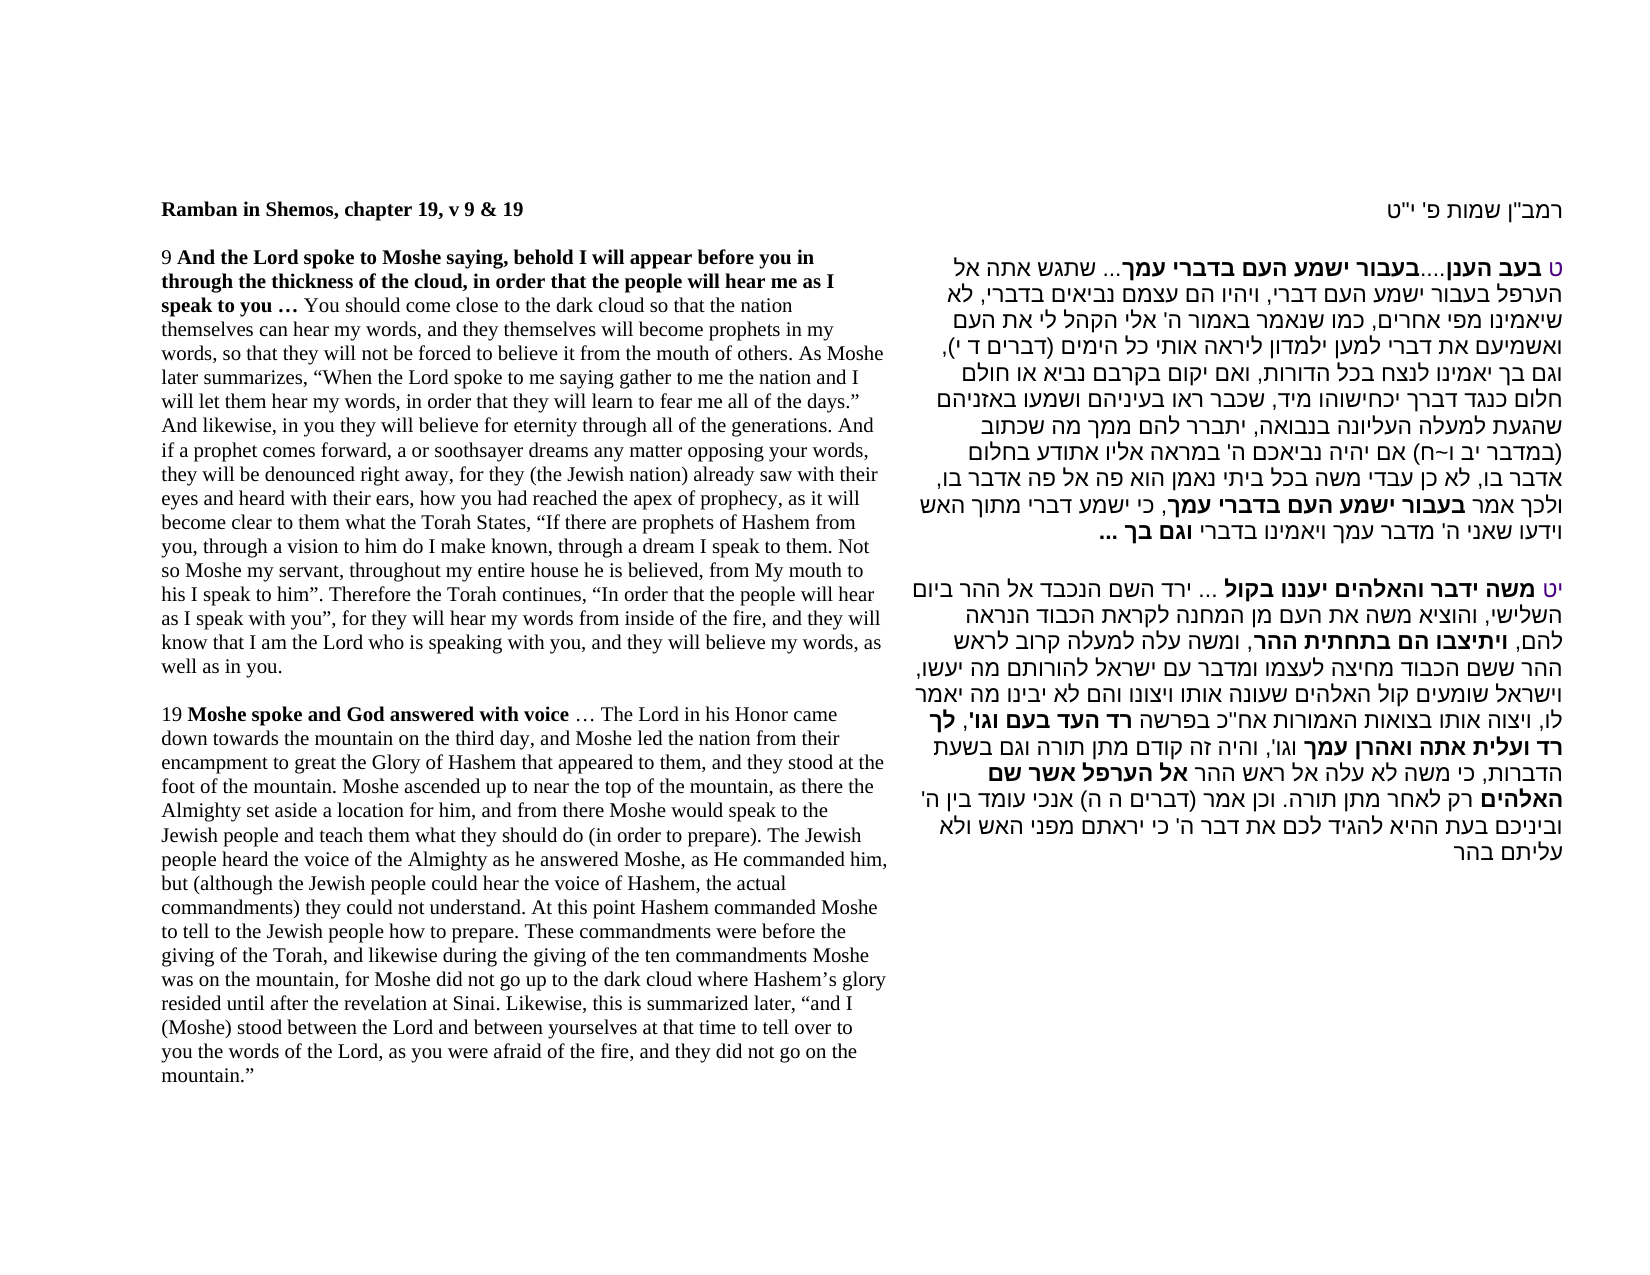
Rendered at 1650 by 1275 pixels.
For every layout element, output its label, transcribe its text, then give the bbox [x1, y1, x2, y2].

table_header רמב"ן שמות פ' י"ט ט בעב הענן....בעבור ישמע העם בדברי עמך... שתגש אתה אל הערפל בעבור ישמע העם דברי, ויהיו הם עצמם נביאים בדברי, לא שיאמינו מפי אחרים, כמו שנאמר באמור ה' אלי הקהל לי את העם ואשמיעם את דברי למען ילמדון ליראה אותי כל הימים (דברים ד י), וגם בך יאמינו לנצח בכל הדורות, ואם יקום בקרבם נביא או חולם חלום כנגד דברך יכחישוהו מיד, שכבר ראו בעיניהם ושמעו באזניהם שהגעת למעלה העליונה בנבואה, יתברר להם ממך מה שכתוב (במדבר יב ו~ח) אם יהיה נביאכם ה' במראה אליו אתודע בחלום אדבר בו, לא כן עבדי משה בכל ביתי נאמן הוא פה אל פה אדבר בו, ולכך אמר בעבור ישמע העם בדברי עמך, כי ישמע דברי מתוך האש וידעו שאני ה' מדבר עמך ויאמינו בדברי וגם בך ... יט משה ידבר והאלהים יעננו בקול ... ירד השם הנכבד אל ההר ביום השלישי, והוציא משה את העם מן המחנה לקראת הכבוד הנראה להם, ויתיצבו הם בתחתית ההר, ומשה עלה למעלה קרוב לראש ההר ששם הכבוד מחיצה לעצמו ומדבר עם ישראל להורותם מה יעשו, וישראל שומעים קול האלהים שעונה אותו ויצונו והם לא יבינו מה יאמר לו, ויצוה אותו בצואות האמורות אח''כ בפרשה רד העד בעם וגו', לך רד ועלית אתה ואהרן עמך וגו', והיה זה קודם מתן תורה וגם בשעת הדברות, כי משה לא עלה אל ראש ההר אל הערפל אשר שם האלהים רק לאחר מתן תורה. וכן אמר (דברים ה ה) אנכי עומד בין ה' וביניכם בעת ההיא להגיד לכם את דבר ה' כי יראתם מפני האש ולא עליתם בהר [899, 197, 1574, 1087]
table_header Ramban in Shemos, chapter 19, v 9 & 19 9 And the Lord spoke to Moshe saying, behold I will appear before you in through the thickness of the cloud, in order that the people will hear me as I speak to you … You should come close to the dark cloud so that the nation themselves can hear my words, and they themselves will become prophets in my words, so that they will not be forced to believe it from the mouth of others. As Moshe later summarizes, “When the Lord spoke to me saying gather to me the nation and I will let them hear my words, in order that they will learn to fear me all of the days.” And likewise, in you they will believe for eternity through all of the generations. And if a prophet comes forward, a or soothsayer dreams any matter opposing your words, they will be denounced right away, for they (the Jewish nation) already saw with their eyes and heard with their ears, how you had reached the apex of prophecy, as it will become clear to them what the Torah States, “If there are prophets of Hashem from you, through a vision to him do I make known, through a dream I speak to them. Not so Moshe my servant, throughout my entire house he is believed, from My mouth to his I speak to him”. Therefore the Torah continues, “In order that the people will hear as I speak with you”, for they will hear my words from inside of the fire, and they will know that I am the Lord who is speaking with you, and they will believe my words, as well as in you. 19 Moshe spoke and God answered with voice … The Lord in his Honor came down towards the mountain on the third day, and Moshe led the nation from their encampment to great the Glory of Hashem that appeared to them, and they stood at the foot of the mountain. Moshe ascended up to near the top of the mountain, as there the Almighty set aside a location for him, and from there Moshe would speak to the Jewish people and teach them what they should do (in order to prepare). The Jewish people heard the voice of the Almighty as he answered Moshe, as He commanded him, but (although the Jewish people could hear the voice of Hashem, the actual commandments) they could not understand. At this point Hashem commanded Moshe to tell to the Jewish people how to prepare. These commandments were before the giving of the Torah, and likewise during the giving of the ten commandments Moshe was on the mountain, for Moshe did not go up to the dark cloud where Hashem’s glory resided until after the revelation at Sinai. Likewise, this is summarized later, “and I (Moshe) stood between the Lord and between yourselves at that time to tell over to you the words of the Lord, as you were afraid of the fire, and they did not go on the mountain.” [150, 197, 899, 1087]
